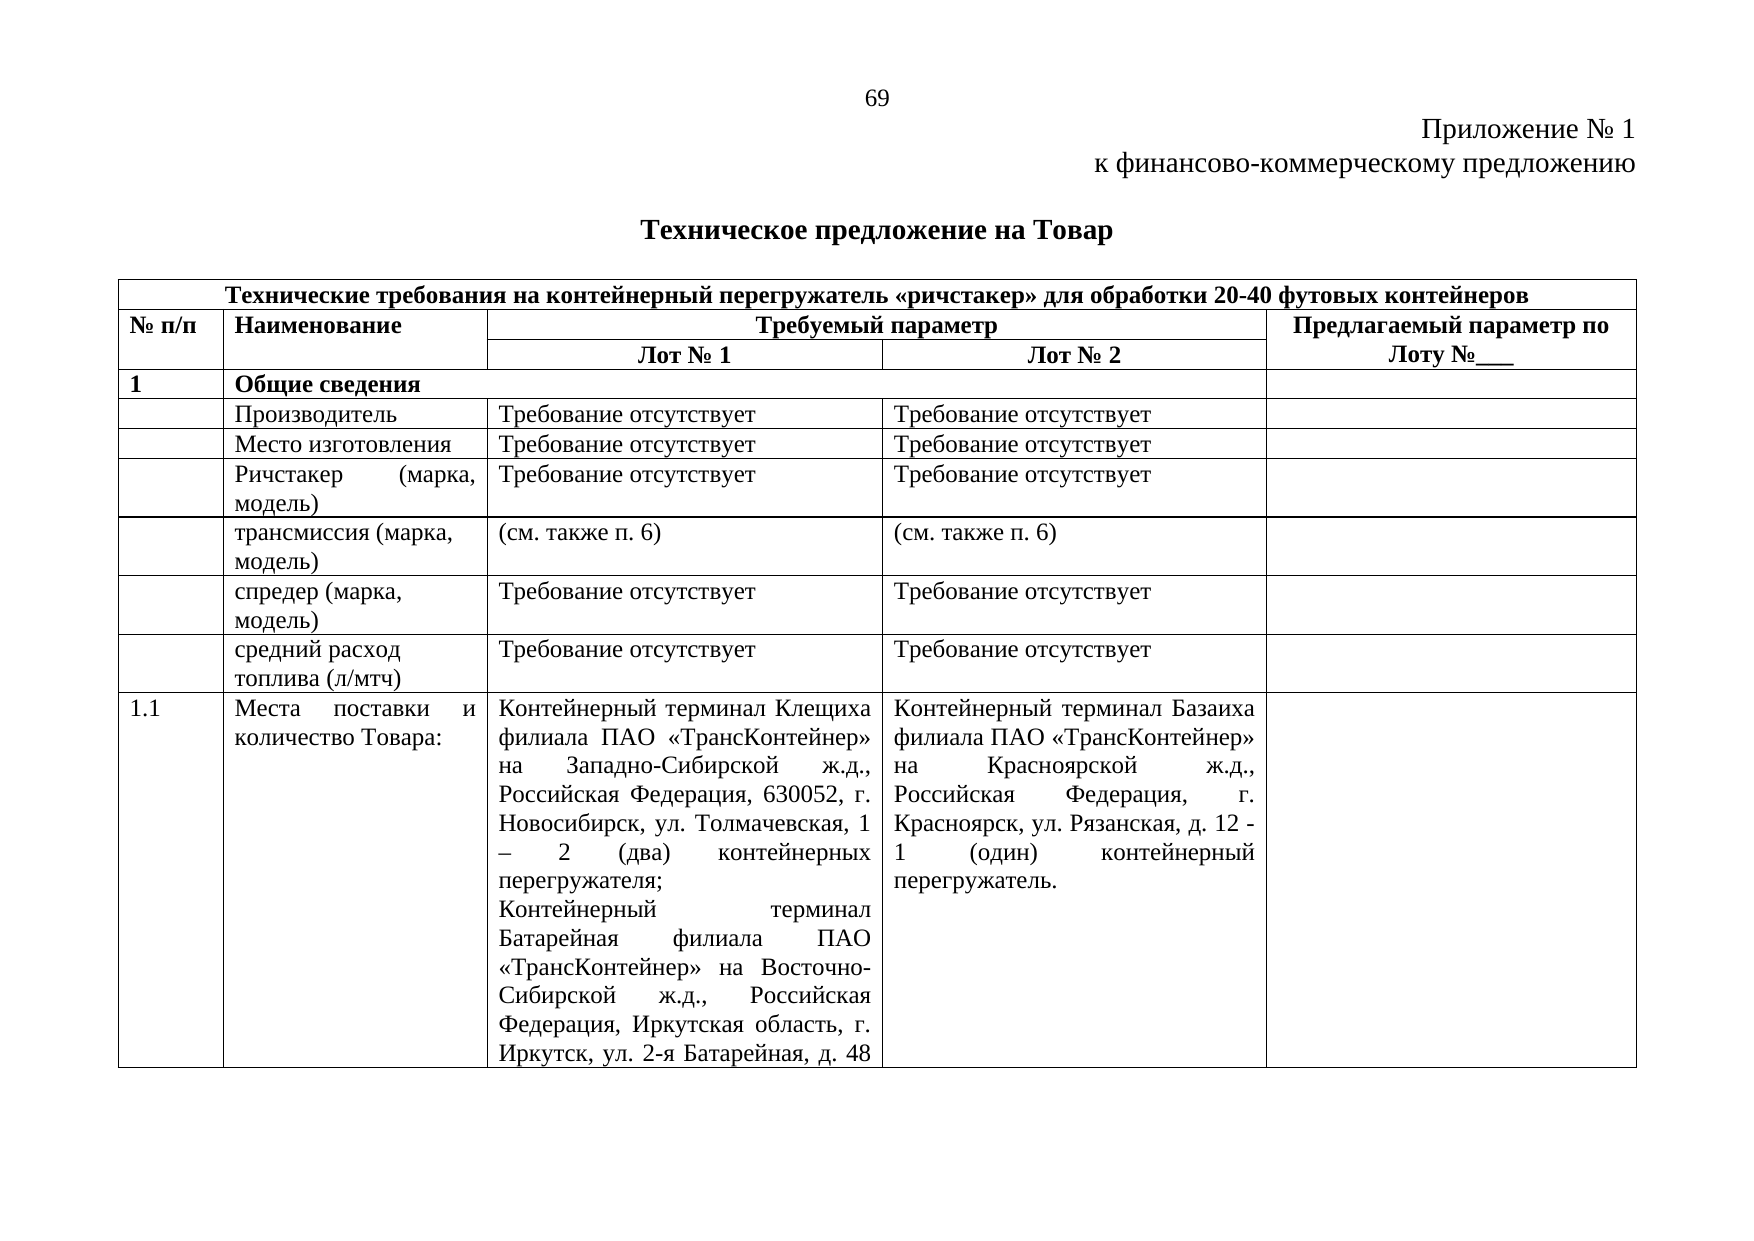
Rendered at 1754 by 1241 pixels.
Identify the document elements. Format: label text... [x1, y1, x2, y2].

text Приложение № 1 [118, 111, 1636, 145]
table_cell Требование отсутствует [488, 399, 882, 428]
table_cell [1267, 518, 1636, 575]
table_cell [1267, 459, 1636, 516]
table_cell Требование отсутствует [883, 459, 1266, 516]
table_cell [1267, 693, 1636, 1067]
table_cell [224, 693, 487, 1067]
table_cell средний расход топлива (л/мтч) [224, 635, 487, 692]
table_cell [119, 576, 223, 633]
table_cell Требование отсутствует [883, 576, 1266, 633]
table_cell [1267, 399, 1636, 428]
table_cell Общие сведения [224, 370, 1266, 398]
table_cell Требование отсутствует [883, 635, 1266, 692]
text к финансово-коммерческому предложению [118, 145, 1636, 178]
text Техническое предложение на Товар [118, 212, 1636, 246]
table_cell [1267, 635, 1636, 692]
table_cell Наименование [224, 310, 487, 368]
table_cell Производитель [224, 399, 487, 428]
table_cell спредер (марка, модель) [224, 576, 487, 633]
table_cell № п/п [119, 310, 223, 368]
table_cell Требование отсутствует [883, 399, 1266, 428]
table_cell Лот № 1 [488, 340, 882, 368]
table_cell Ричстакер (марка, модель) [224, 459, 487, 516]
table_header Технические требования на контейнерный перегружатель «ричстакер» для обработки 20-40 футовых контейнеров [119, 280, 1636, 309]
table_cell 1 [119, 370, 223, 398]
table_cell Требуемый параметр [488, 310, 1266, 339]
table_cell [1267, 429, 1636, 458]
table_cell [1267, 370, 1636, 398]
table_cell [119, 518, 223, 575]
table_cell Предлагаемый параметр по Лоту №___ [1267, 310, 1636, 368]
table_cell [119, 459, 223, 516]
table_cell Место изготовления [224, 429, 487, 458]
table_cell [119, 399, 223, 428]
table_cell Требование отсутствует [488, 429, 882, 458]
table_cell [119, 635, 223, 692]
table_cell трансмиссия (марка, модель) [224, 518, 487, 575]
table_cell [488, 693, 882, 1067]
table_cell 1.1 [119, 693, 223, 1067]
table_cell [1267, 576, 1636, 633]
table_cell Требование отсутствует [488, 635, 882, 692]
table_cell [883, 693, 1266, 1067]
table_cell Лот № 2 [883, 340, 1266, 368]
table_cell [119, 429, 223, 458]
table_cell (см. также п. 6) [883, 518, 1266, 575]
table_cell Требование отсутствует [488, 459, 882, 516]
table_cell Требование отсутствует [883, 429, 1266, 458]
table_cell (см. также п. 6) [488, 518, 882, 575]
table_cell Требование отсутствует [488, 576, 882, 633]
